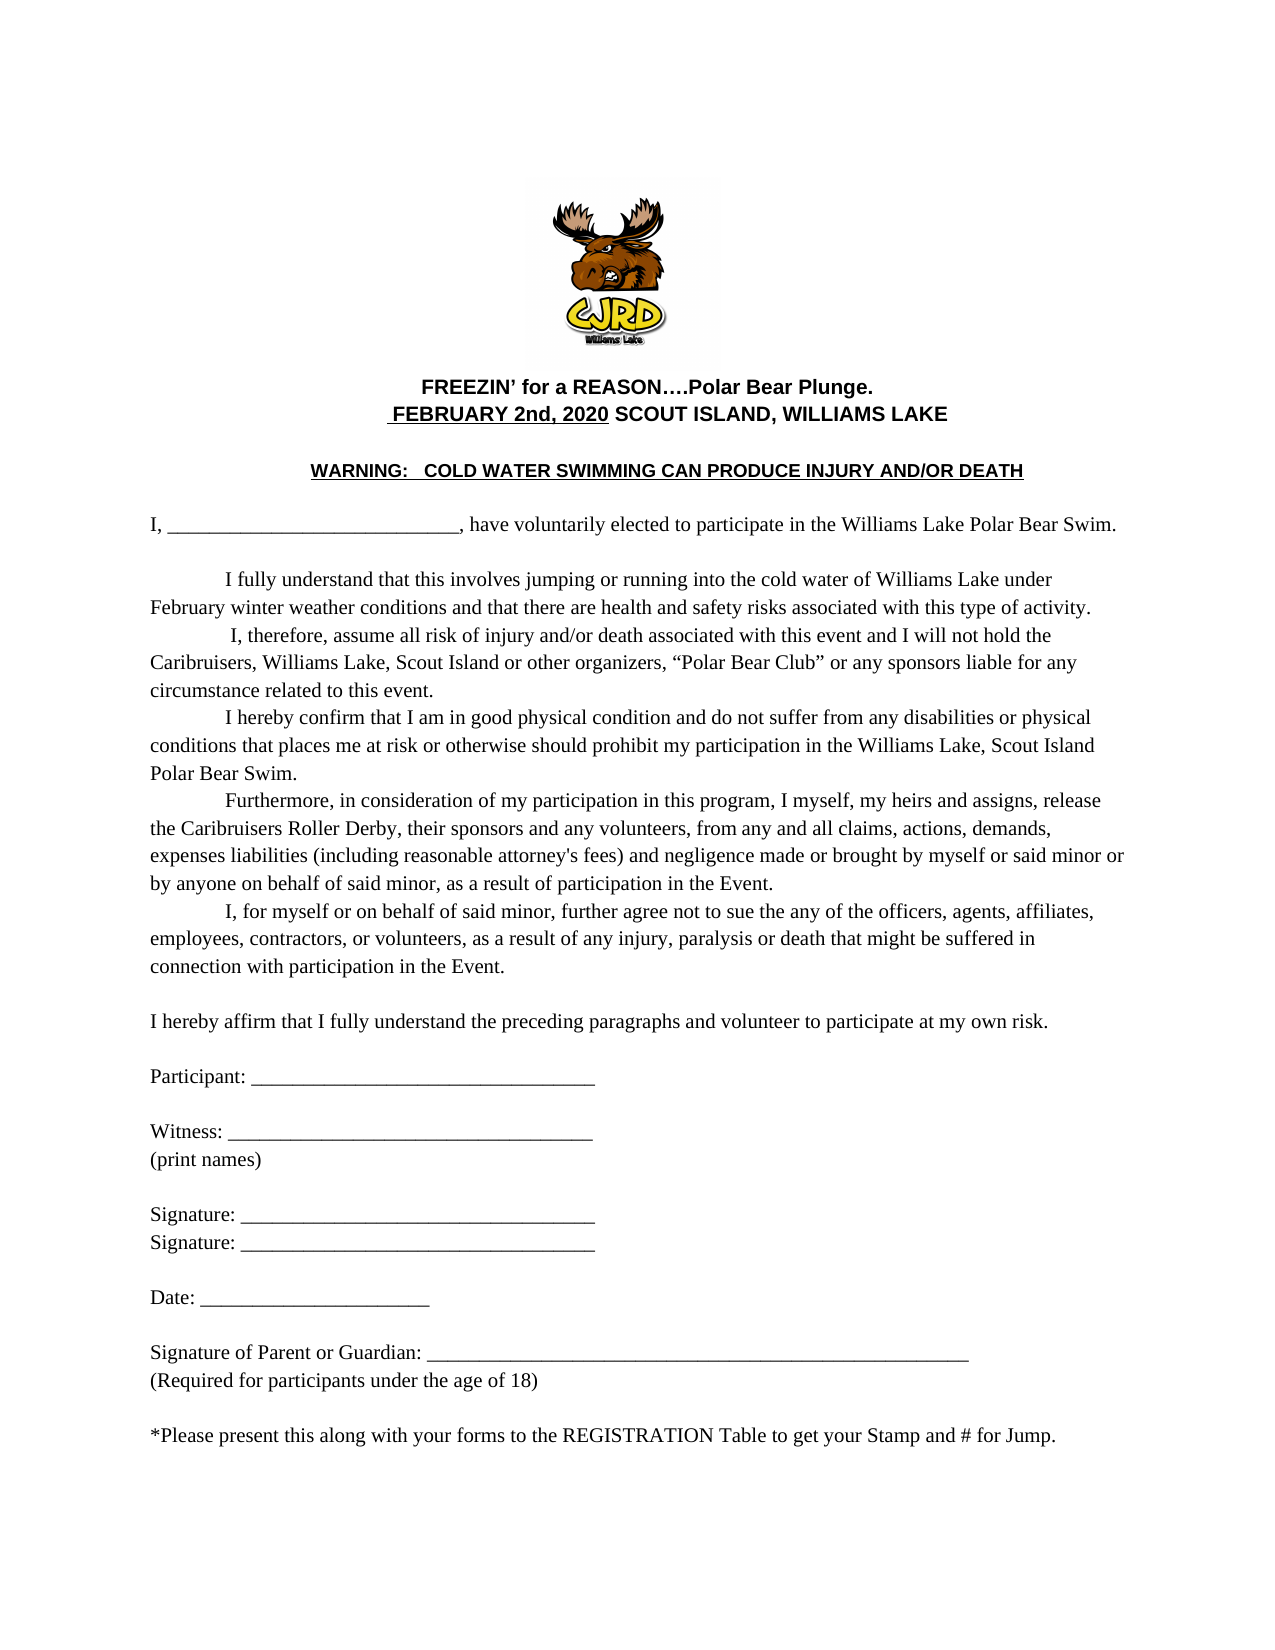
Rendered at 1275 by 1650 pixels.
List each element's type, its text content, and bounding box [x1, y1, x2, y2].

text Signature of Parent or Guardian: ____________________________________________________ [150, 1340, 1125, 1364]
text Date: ______________________ [150, 1285, 1125, 1309]
text I, therefore, assume all risk of injury and/or death associated with this event and I will not hold the Caribruisers, Williams Lake, Scout Island or other organizers, “Polar Bear Club” or any sponsors liable for any circumstance related to this event. [150, 622, 1125, 702]
text Participant: _________________________________ [150, 1064, 1125, 1088]
text FEBRUARY 2nd, 2020 SCOUT ISLAND, WILLIAMS LAKE [375, 402, 1125, 426]
text *Please present this along with your forms to the REGISTRATION Table to get your Stamp and # for Jump. [150, 1423, 1125, 1447]
text WARNING: COLD WATER SWIMMING CAN PRODUCE INJURY AND/OR DEATH [150, 460, 1125, 481]
text (Required for participants under the age of 18) [150, 1368, 1125, 1392]
text Furthermore, in consideration of my participation in this program, I myself, my heirs and assigns, release the Caribruisers Roller Derby, their sponsors and any volunteers, from any and all claims, actions, demands, expenses liabilities (including reasonable attorney's fees) and negligence made or brought by myself or said minor or by anyone on behalf of said minor, as a result of participation in the Event. [150, 788, 1125, 895]
text I, for myself or on behalf of said minor, further agree not to sue the any of the officers, agents, affiliates, employees, contractors, or volunteers, as a result of any injury, paralysis or death that might be suffered in connection with participation in the Event. [150, 898, 1125, 978]
text I, ____________________________, have voluntarily elected to participate in the Williams Lake Polar Bear Swim. [150, 512, 1125, 536]
text I fully understand that this involves jumping or running into the cold water of Williams Lake under February winter weather conditions and that there are health and safety risks associated with this type of activity. [150, 567, 1125, 619]
text Signature: __________________________________ [150, 1202, 1125, 1226]
text Witness: ___________________________________ [150, 1119, 1125, 1143]
text I hereby confirm that I am in good physical condition and do not suffer from any disabilities or physical conditions that places me at risk or otherwise should prohibit my participation in the Williams Lake, Scout Island Polar Bear Swim. [150, 705, 1125, 784]
text FREEZIN’ for a REASON….Polar Bear Plunge. [375, 374, 1125, 398]
picture [525, 177, 722, 371]
text (print names) [150, 1147, 1125, 1171]
text I hereby affirm that I fully understand the preceding paragraphs and volunteer to participate at my own risk. [150, 1009, 1125, 1033]
text Signature: __________________________________ [150, 1230, 1125, 1254]
